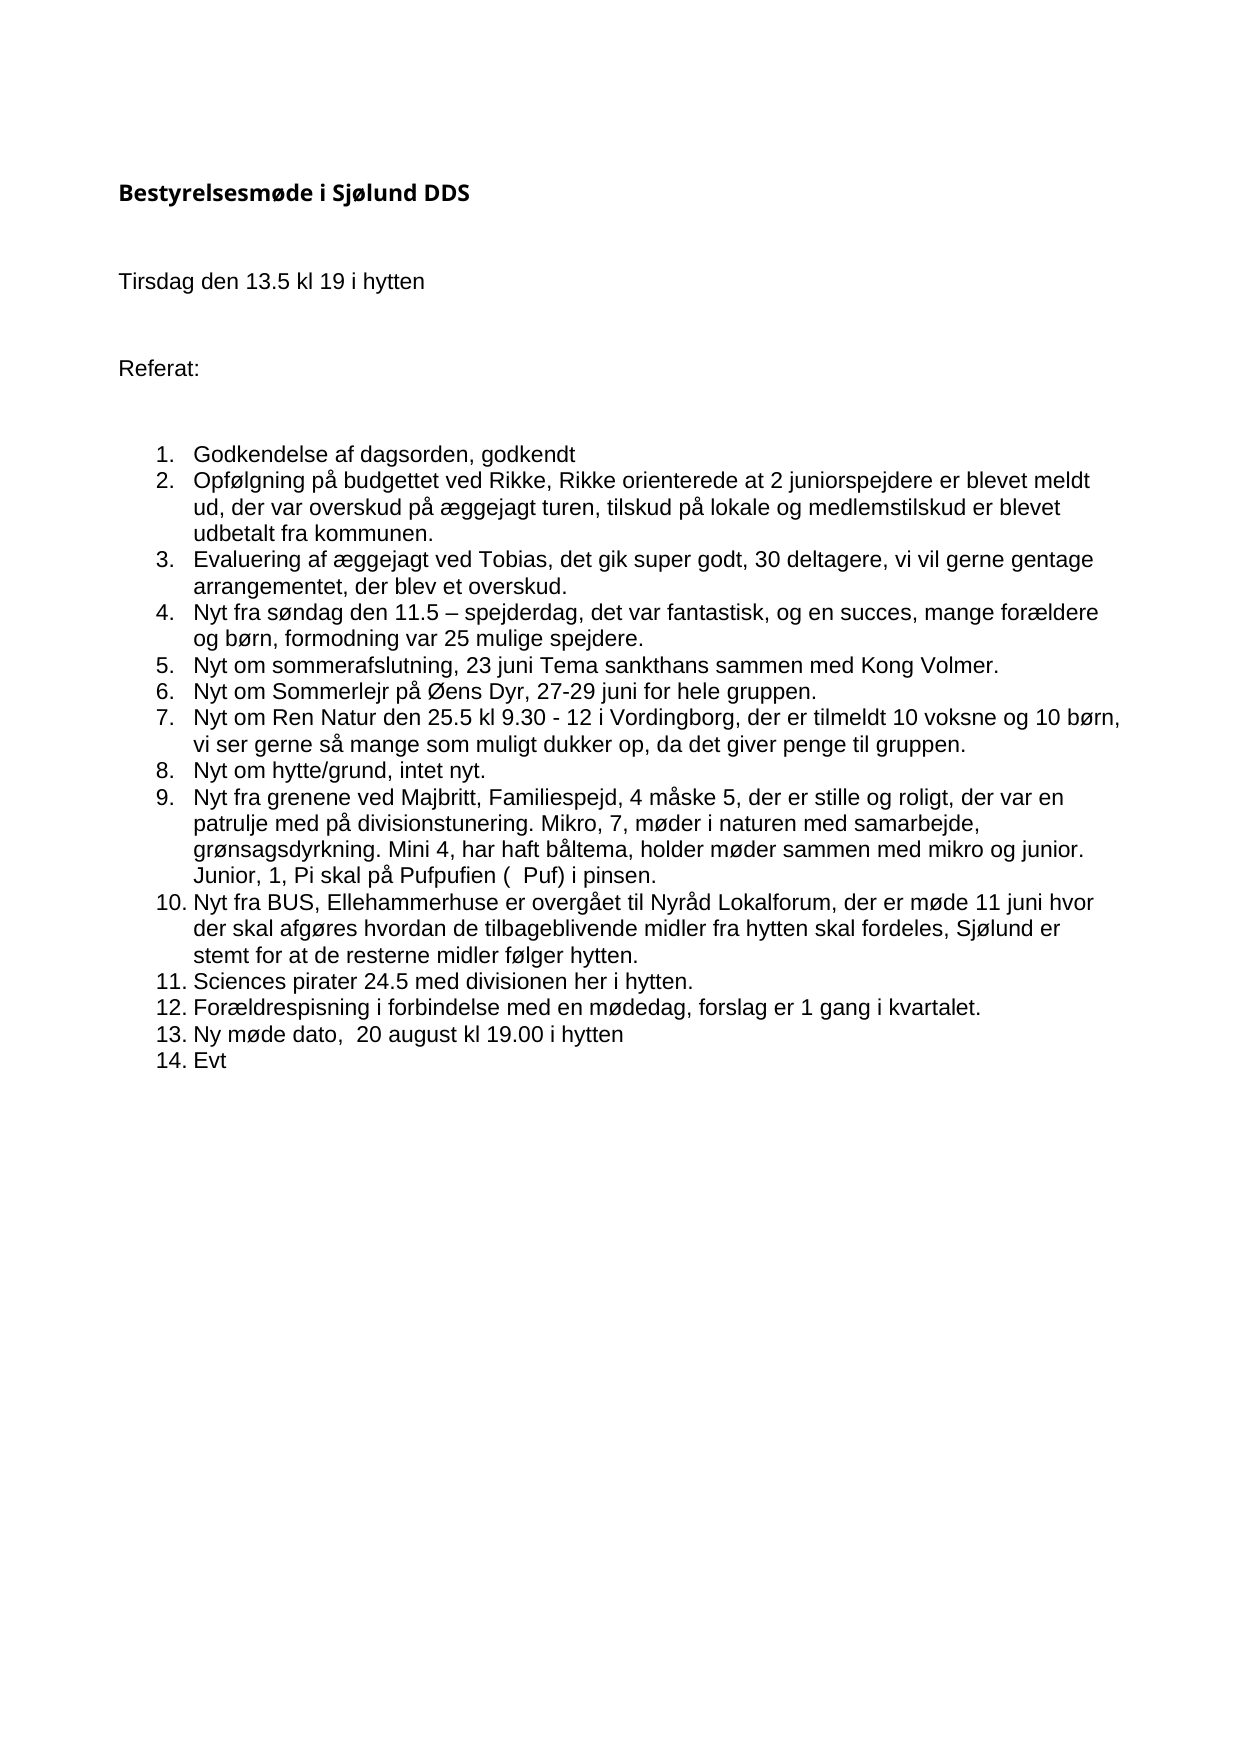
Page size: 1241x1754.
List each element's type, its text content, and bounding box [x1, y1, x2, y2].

list Forældrespisning i forbindelse med en mødedag, forslag er 1 gang i kvartalet. [156, 994, 1122, 1021]
list Nyt om sommerafslutning, 23 juni Tema sankthans sammen med Kong Volmer. [156, 652, 1122, 678]
list Evt [156, 1047, 1122, 1073]
list Nyt fra BUS, Ellehammerhuse er overgået til Nyråd Lokalforum, der er møde 11 juni hvor der skal afgøres hvordan de tilbageblivende midler fra hytten skal fordeles, Sjølund er stemt for at de resterne midler følger hytten. [156, 889, 1122, 968]
list Nyt om Sommerlejr på Øens Dyr, 27-29 juni for hele gruppen. [156, 678, 1122, 704]
list Nyt fra grenene ved Majbritt, Familiespejd, 4 måske 5, der er stille og roligt, der var en patrulje med på divisionstunering. Mikro, 7, møder i naturen med samarbejde, grønsagsdyrkning. Mini 4, har haft båltema, holder møder sammen med mikro og junior. Junior, 1, Pi skal på Pufpufien ( Puf) i pinsen. [156, 783, 1122, 889]
text Tirsdag den 13.5 kl 19 i hytten [118, 268, 1122, 295]
list Ny møde dato, 20 august kl 19.00 i hytten [156, 1021, 1122, 1047]
list Opfølgning på budgettet ved Rikke, Rikke orienterede at 2 juniorspejdere er blevet meldt ud, der var overskud på æggejagt turen, tilskud på lokale og medlemstilskud er blevet udbetalt fra kommunen. [156, 467, 1122, 546]
list Godkendelse af dagsorden, godkendt [156, 441, 1122, 467]
list Sciences pirater 24.5 med divisionen her i hytten. [156, 968, 1122, 994]
list Nyt om Ren Natur den 25.5 kl 9.30 - 12 i Vordingborg, der er tilmeldt 10 voksne og 10 børn, vi ser gerne så mange som muligt dukker op, da det giver penge til gruppen. [156, 704, 1122, 757]
list Evaluering af æggejagt ved Tobias, det gik super godt, 30 deltagere, vi vil gerne gentage arrangementet, der blev et overskud. [156, 546, 1122, 599]
list Nyt om hytte/grund, intet nyt. [156, 757, 1122, 783]
text Bestyrelsesmøde i Sjølund DDS [118, 177, 1122, 208]
text Referat: [118, 354, 1122, 381]
list Nyt fra søndag den 11.5 – spejderdag, det var fantastisk, og en succes, mange forældere og børn, formodning var 25 mulige spejdere. [156, 599, 1122, 652]
